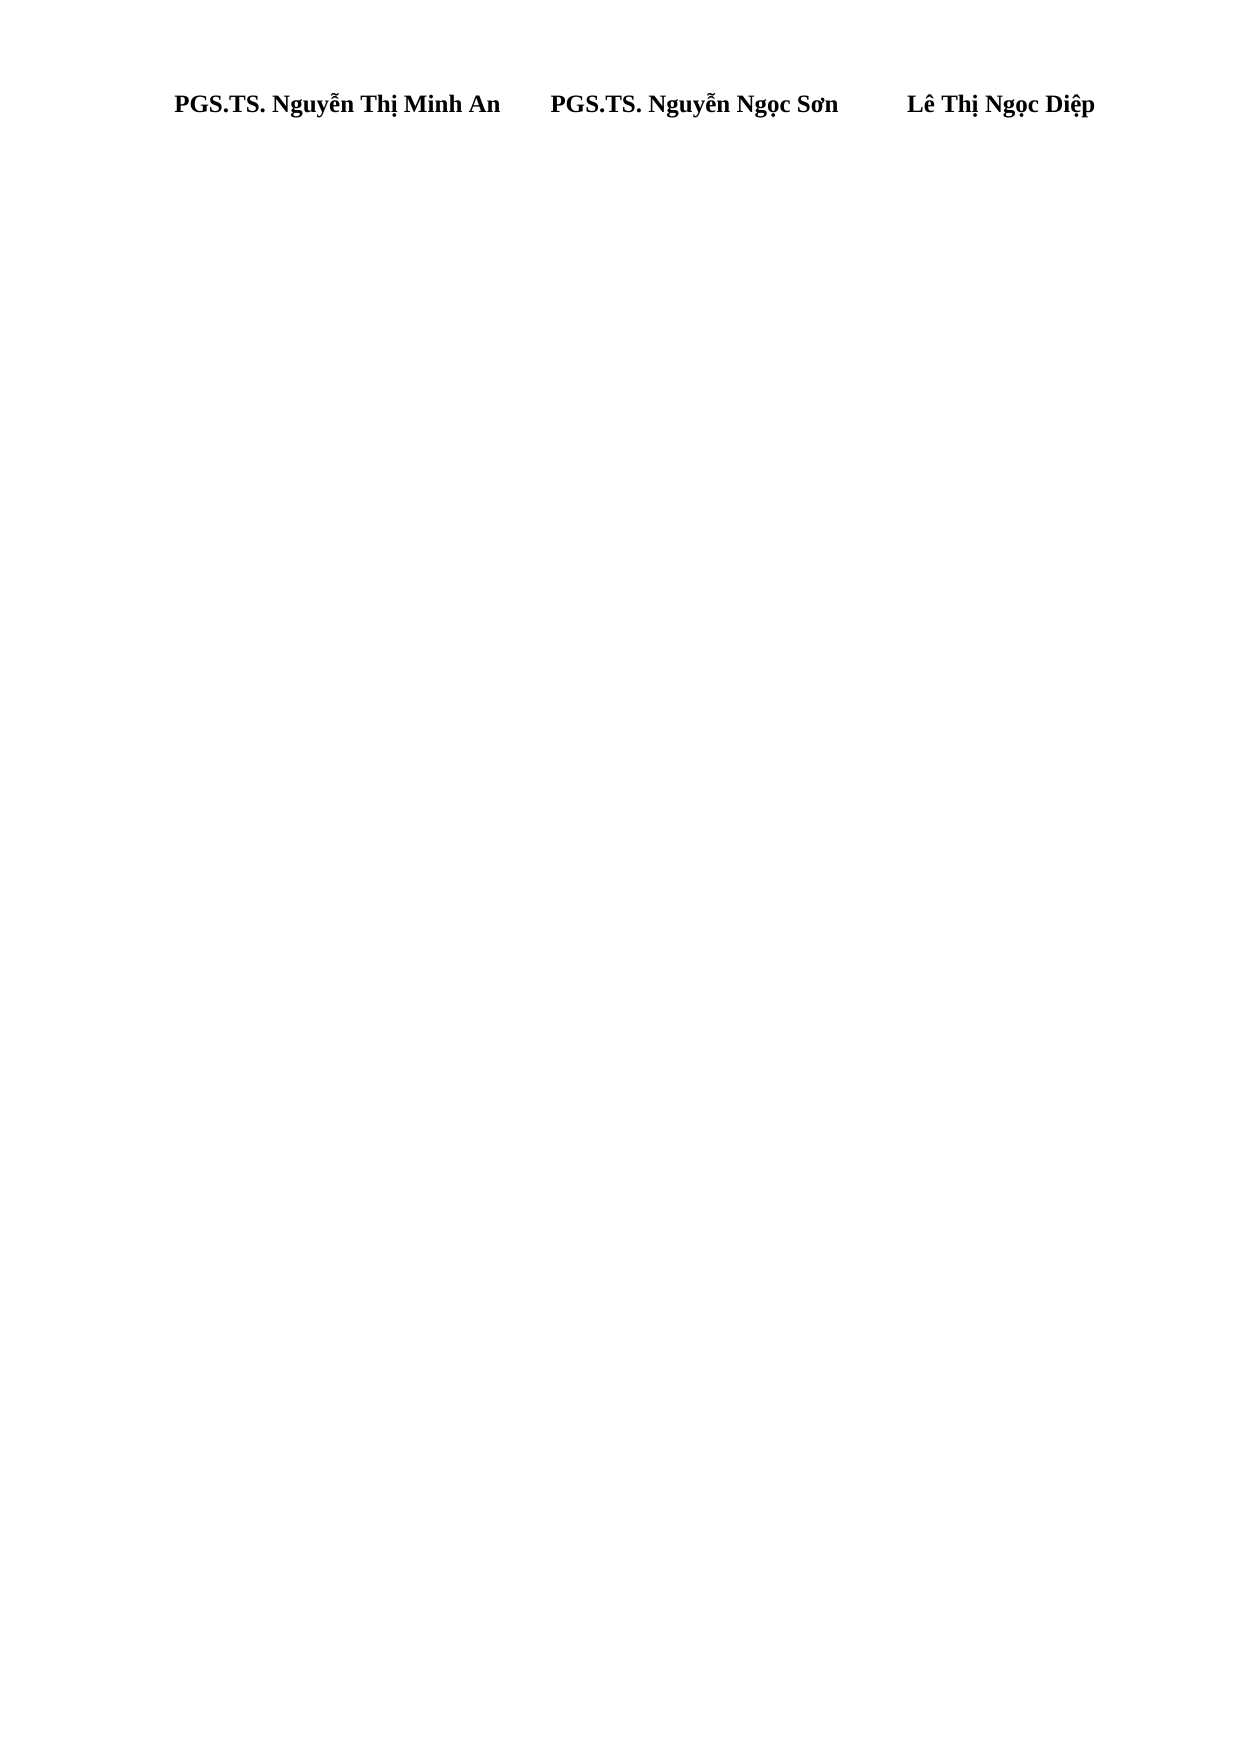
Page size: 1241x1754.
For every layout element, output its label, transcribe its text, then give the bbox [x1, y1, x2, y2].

text PGS.TS. Nguyễn Thị Minh An PGS.TS. Nguyễn Ngọc Sơn Lê Thị Ngọc Diệp [118, 89, 1152, 117]
